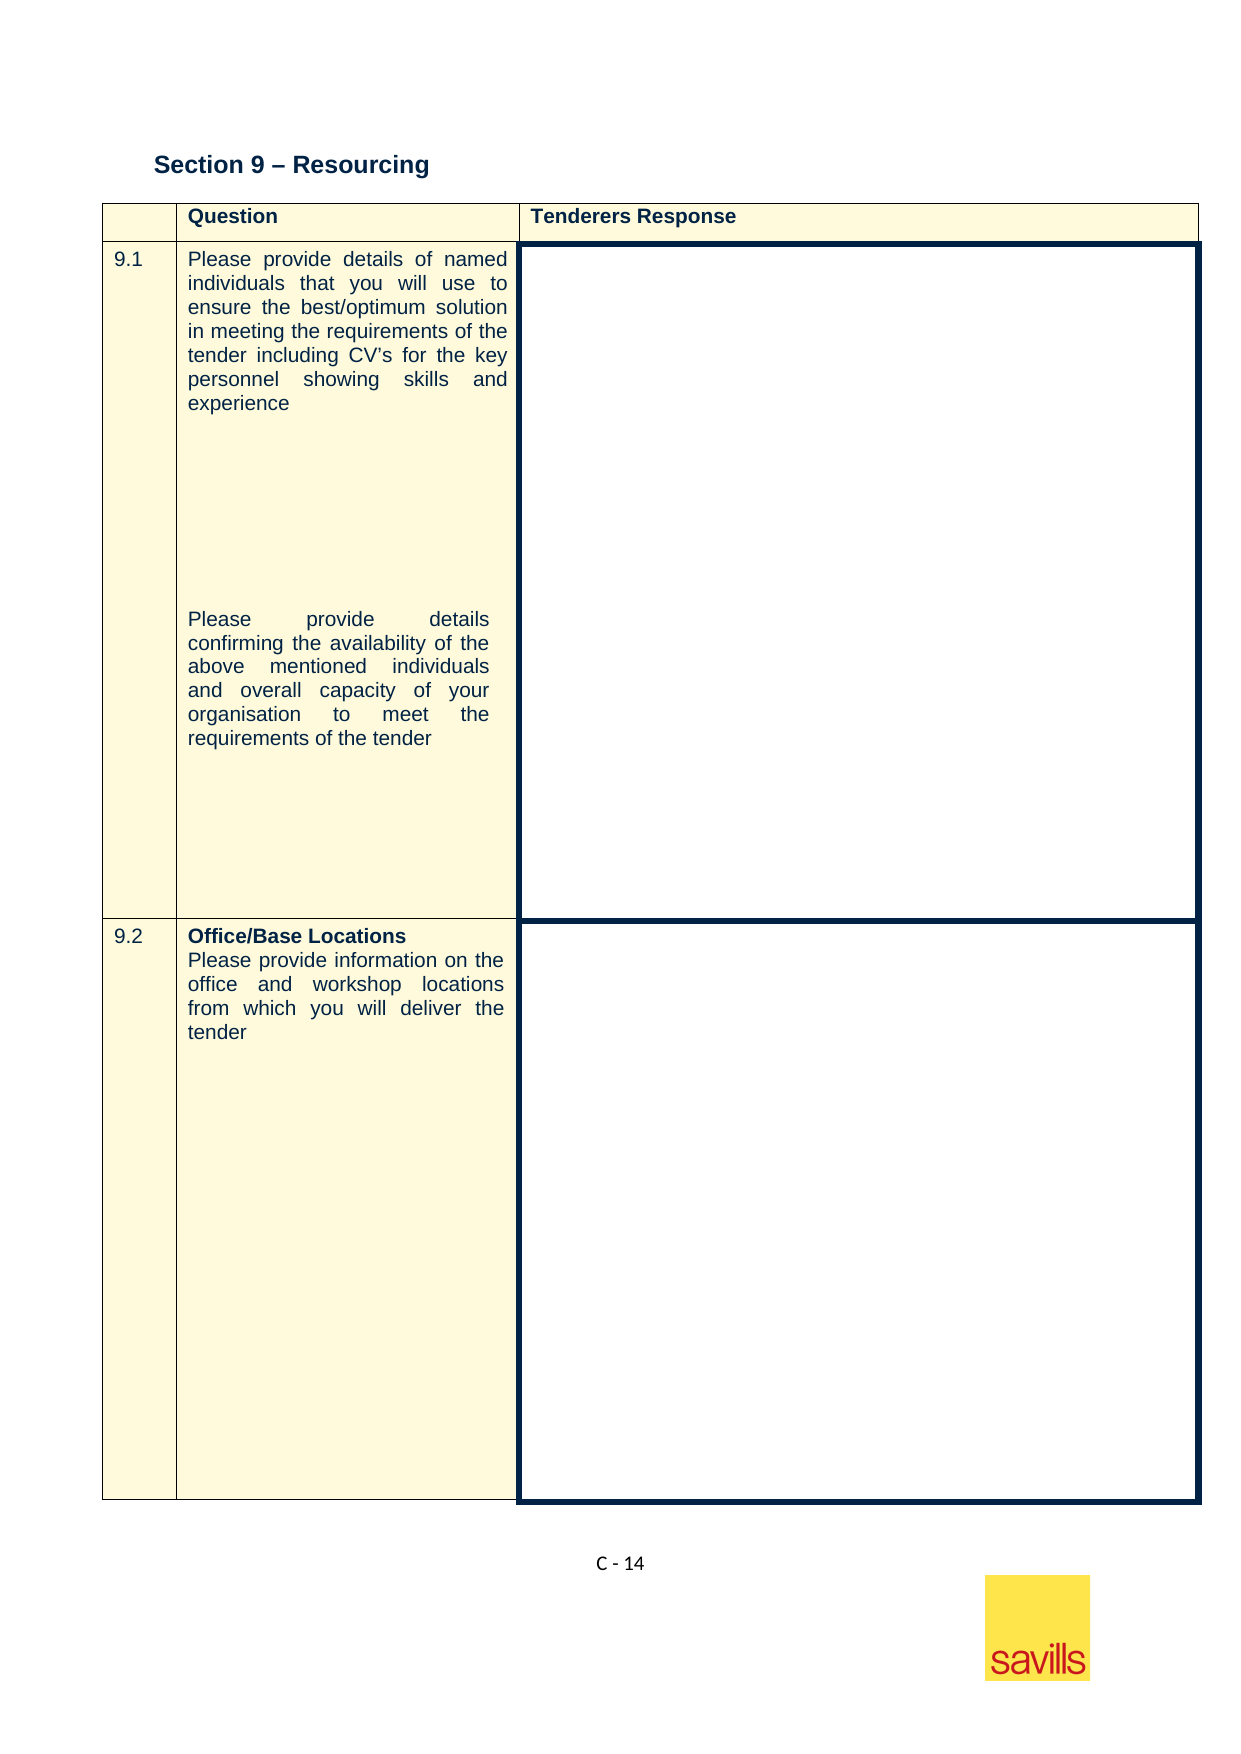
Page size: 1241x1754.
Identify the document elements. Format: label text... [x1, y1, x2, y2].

table_cell 9.1 [103, 242, 176, 918]
picture [985, 1575, 1091, 1681]
table_cell [522, 924, 1195, 1499]
table_cell Please provide details of named individuals that you will use to ensure the best/optimum solution in meeting the requirements of the tender including CV’s for the key personnel showing skills and experience Please provide details confirming the availability of the above mentioned individuals and overall capacity of your organisation to meet the requirements of the tender [177, 242, 516, 918]
table_header Question [177, 204, 519, 241]
table_cell [522, 247, 1195, 918]
table_cell 9.2 [103, 919, 176, 1499]
table_cell Office/Base Locations Please provide information on the office and workshop locations from which you will deliver the tender [177, 919, 516, 1499]
text Section 9 – Resourcing [153, 150, 1124, 179]
table_header [103, 204, 176, 241]
table_header Tenderers Response [520, 204, 1198, 241]
